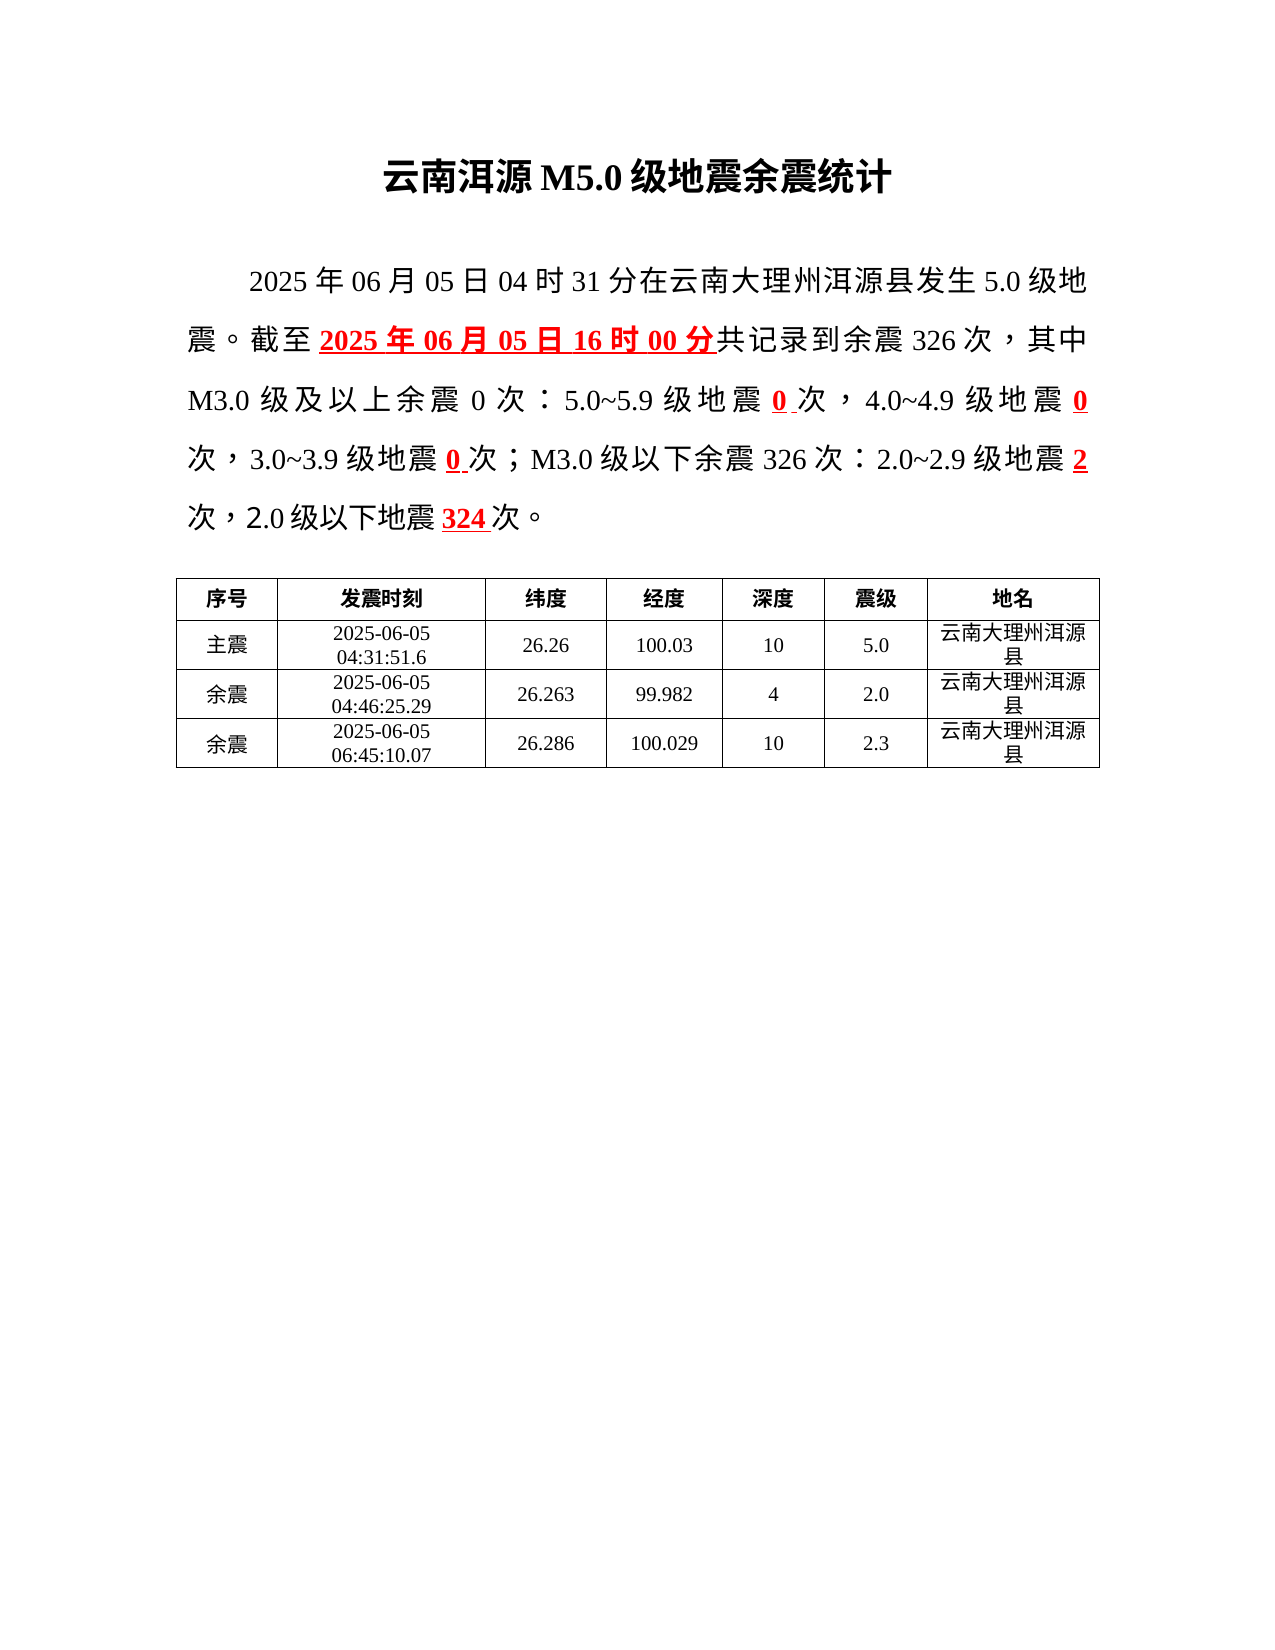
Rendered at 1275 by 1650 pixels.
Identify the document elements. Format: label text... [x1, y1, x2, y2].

text 2025年06月05日04时31分在云南大理州洱源县发生5.0级地震。截至2025年06月05日16时00分共记录到余震326次，其中M3.0级及以上余震0次：5.0~5.9级地震0次，4.0~4.9级地震0次，3.0~3.9级地震0次；M3.0级以下余震326次：2.0~2.9级地震2次，2.0级以下地震324次。 [187, 260, 1088, 537]
table_cell 5.0 [825, 621, 927, 669]
table_header 震级 [825, 579, 927, 619]
table_cell 26.286 [486, 719, 606, 767]
table_cell 余震 [177, 670, 277, 718]
table_cell 2.3 [825, 719, 927, 767]
table_cell 26.26 [486, 621, 606, 669]
table_cell 余震 [177, 719, 277, 767]
table_header 序号 [177, 579, 277, 619]
table_cell 2025-06-05 04:46:25.29 [278, 670, 485, 718]
table_header 深度 [723, 579, 824, 619]
table_header 纬度 [486, 579, 606, 619]
text 云南洱源M5.0级地震余震统计 [187, 150, 1088, 201]
table_cell 2025-06-05 06:45:10.07 [278, 719, 485, 767]
table_cell 2.0 [825, 670, 927, 718]
table_cell 10 [723, 719, 824, 767]
table_header 地名 [928, 579, 1099, 619]
table_cell 云南大理州洱源县 [928, 670, 1099, 718]
table_cell 100.03 [607, 621, 722, 669]
table_cell 99.982 [607, 670, 722, 718]
table_cell 2025-06-05 04:31:51.6 [278, 621, 485, 669]
table_cell 云南大理州洱源县 [928, 719, 1099, 767]
table_header 经度 [607, 579, 722, 619]
table_cell 26.263 [486, 670, 606, 718]
table_cell 主震 [177, 621, 277, 669]
table_cell 4 [723, 670, 824, 718]
table_cell 100.029 [607, 719, 722, 767]
table_cell 10 [723, 621, 824, 669]
table_cell 云南大理州洱源县 [928, 621, 1099, 669]
table_header 发震时刻 [278, 579, 485, 619]
